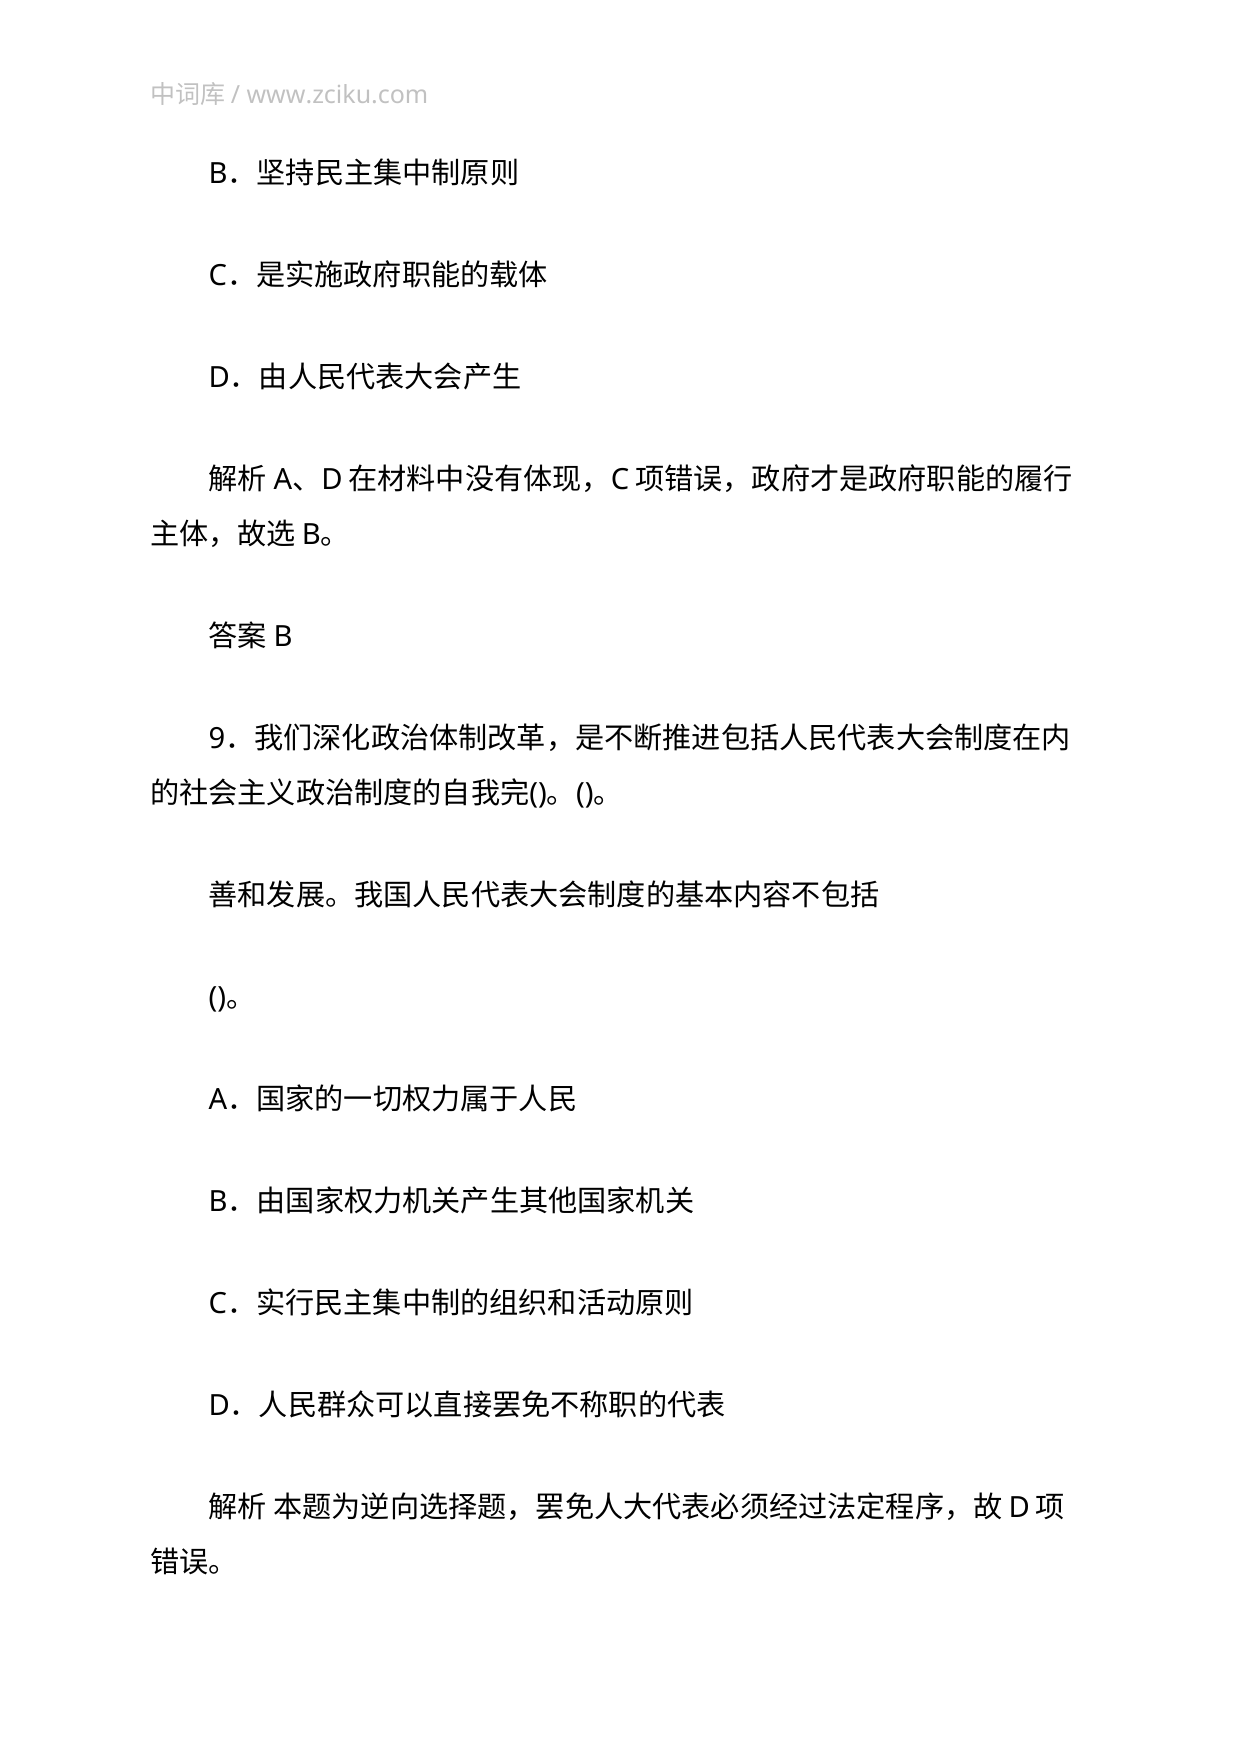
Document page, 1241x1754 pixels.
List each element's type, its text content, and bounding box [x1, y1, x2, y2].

text 9．我们深化政治体制改革，是不断推进包括人民代表大会制度在内的社会主义政治制度的自我完()。()。 [150, 715, 1090, 812]
text B．坚持民主集中制原则 [150, 150, 1090, 192]
text A．国家的一切权力属于人民 [150, 1076, 1090, 1118]
text B．由国家权力机关产生其他国家机关 [150, 1178, 1090, 1220]
text C．是实施政府职能的载体 [150, 252, 1090, 294]
text 善和发展。我国人民代表大会制度的基本内容不包括 [150, 872, 1090, 914]
text D．人民群众可以直接罢免不称职的代表 [150, 1382, 1090, 1424]
text ()。 [150, 974, 1090, 1016]
text 解析 A、D在材料中没有体现，C项错误，政府才是政府职能的履行主体，故选B。 [150, 456, 1090, 553]
text 答案 B [150, 613, 1090, 655]
text D．由人民代表大会产生 [150, 354, 1090, 396]
text 解析 本题为逆向选择题，罢免人大代表必须经过法定程序，故D项错误。 [150, 1483, 1090, 1581]
text C．实行民主集中制的组织和活动原则 [150, 1279, 1090, 1322]
